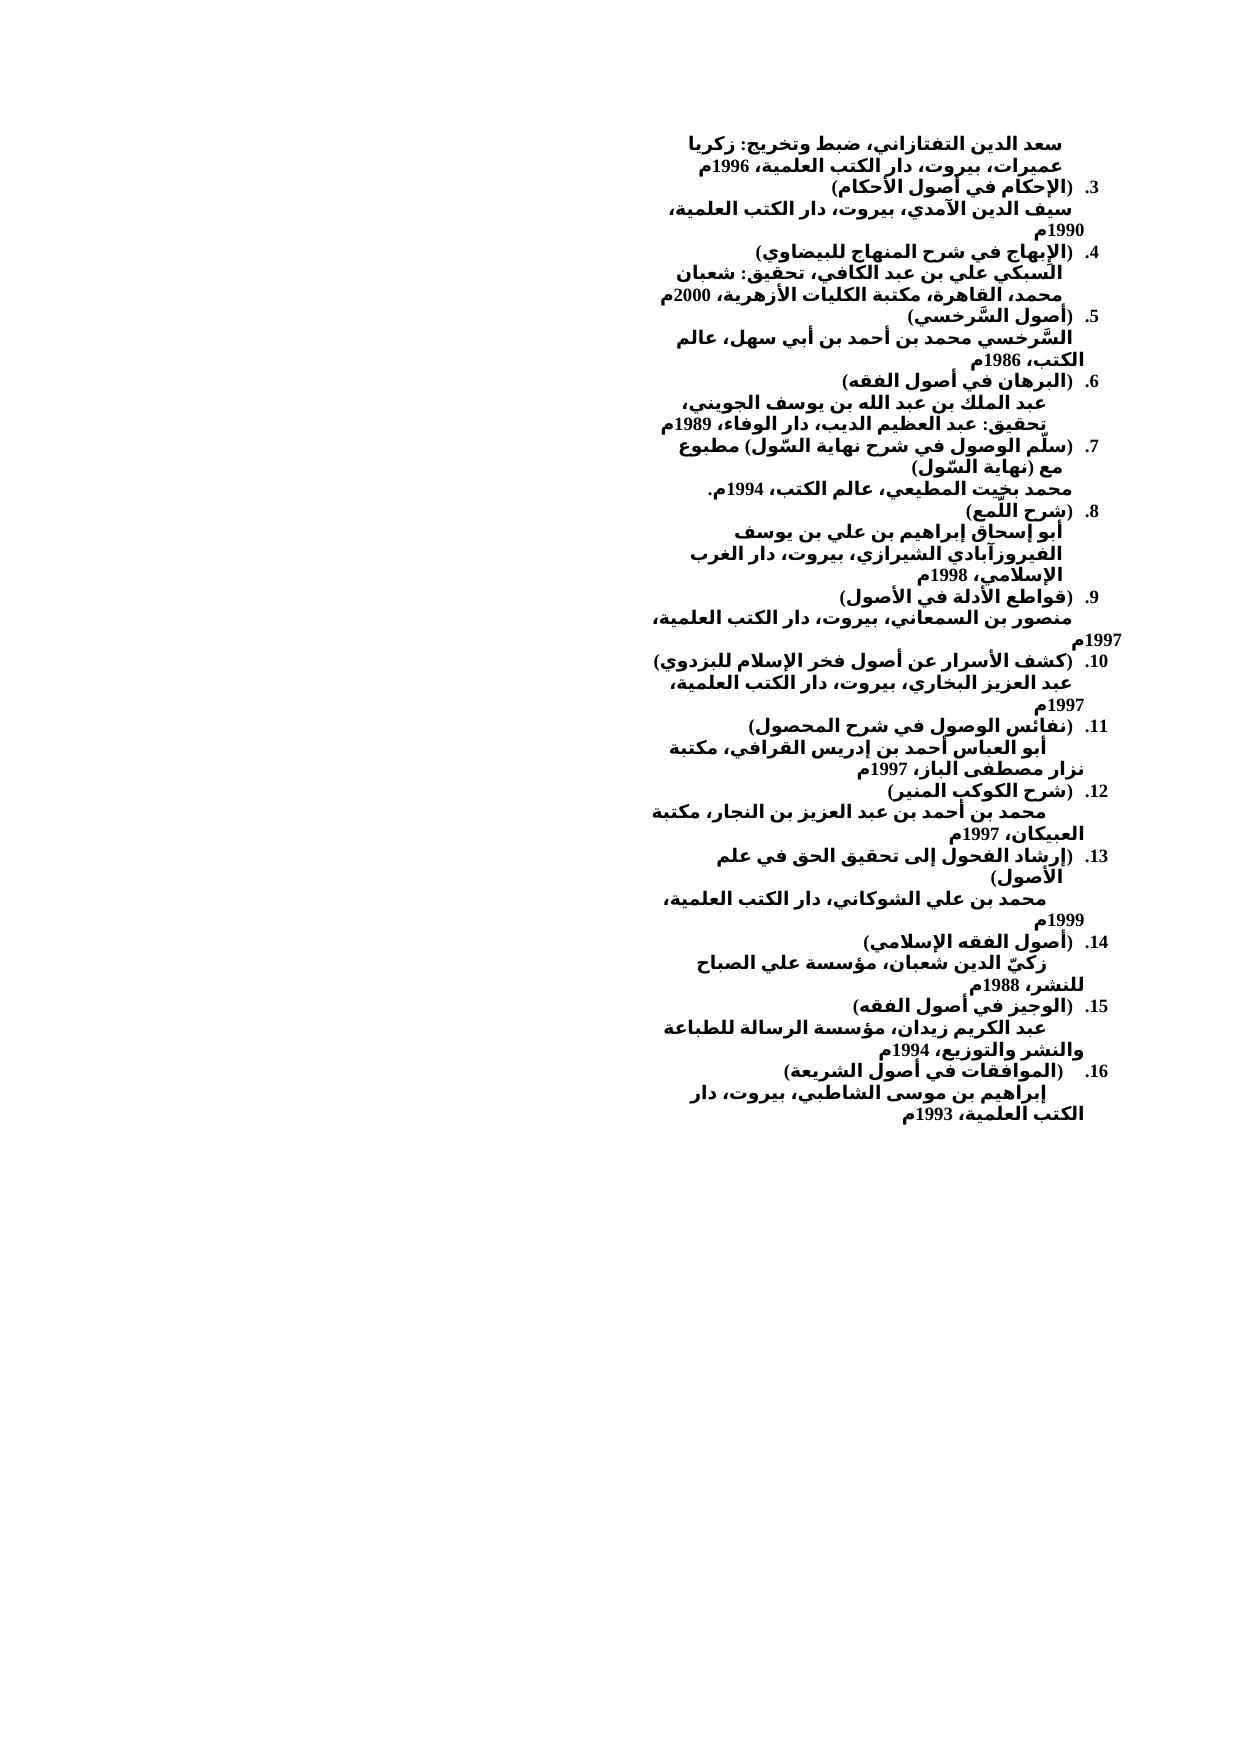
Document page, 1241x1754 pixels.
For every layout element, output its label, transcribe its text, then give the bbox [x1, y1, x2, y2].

list (إرشاد الفحول إلى تحقيق الحق في علم الأصول) [650, 844, 1085, 888]
text محمد بن علي الشوكاني، دار الكتب العلمية، 1999م [650, 888, 1085, 931]
list (الوجيز في أصول الفقه) [650, 995, 1085, 1017]
list (قواطع الأدلة في الأصول) [650, 586, 1085, 607]
text عبد الكريم زيدان، مؤسسة الرسالة للطباعة والنشر والتوزيع، 1994م [650, 1017, 1085, 1060]
list (شرح اللّمع) [650, 499, 1085, 521]
text عبد العزيز البخاري، بيروت، دار الكتب العلمية، 1997م [650, 672, 1085, 715]
list (نفائس الوصول في شرح المحصول) [650, 715, 1085, 737]
list (أصول الفقه الإسلامي) [650, 931, 1085, 952]
text محمد بخيت المطيعي، عالم الكتب، 1994م. [650, 478, 1085, 499]
list (البرهان في أصول الفقه) [650, 370, 1085, 392]
text سعد الدين التفتازاني، ضبط وتخريج: زكريا عميرات، بيروت، دار الكتب العلمية، 1996م [650, 133, 1063, 176]
text منصور بن السمعاني، بيروت، دار الكتب العلمية، 1997م [650, 607, 1122, 650]
text أبو إسحاق إبراهيم بن علي بن يوسف الفيروزآبادي الشيرازي، بيروت، دار الغرب الإسلامي، 1998م [650, 521, 1063, 586]
list (أصول السَّرخسي) [650, 305, 1085, 327]
text السَّرخسي محمد بن أحمد بن أبي سهل، عالم الكتب، 1986م [650, 327, 1085, 370]
list (الموافقات في أصول الشريعة) [650, 1060, 1085, 1082]
list (الإحكام في أصول الأحكام) [650, 176, 1085, 198]
text إبراهيم بن موسى الشاطبي، بيروت، دار الكتب العلمية، 1993م [650, 1082, 1085, 1125]
list (الإِبهاج في شرح المنهاج للبيضاوي) [650, 241, 1085, 262]
text زكيّ الدين شعبان، مؤسسة علي الصباح للنشر، 1988م [650, 952, 1085, 995]
text سيف الدين الآمدي، بيروت، دار الكتب العلمية، 1990م [650, 198, 1085, 241]
text أبو العباس أحمد بن إدريس القرافي، مكتبة نزار مصطفى الباز، 1997م [650, 737, 1085, 780]
list (شرح الكوكب المنير) [650, 780, 1085, 801]
text محمد بن أحمد بن عبد العزيز بن النجار، مكتبة العبيكان، 1997م [650, 801, 1085, 844]
list (كشف الأسرار عن أصول فخر الإسلام للبزدوي) [650, 650, 1085, 672]
list (سلّم الوصول في شرح نهاية السّول) مطبوع مع (نهاية السّول) [650, 435, 1085, 478]
text السبكي علي بن عبد الكافي، تحقيق: شعبان محمد، القاهرة، مكتبة الكليات الأزهرية، 2000م [650, 262, 1063, 305]
text عبد الملك بن عبد الله بن يوسف الجويني، تحقيق: عبد العظيم الديب، دار الوفاء، 1989م [650, 392, 1047, 435]
